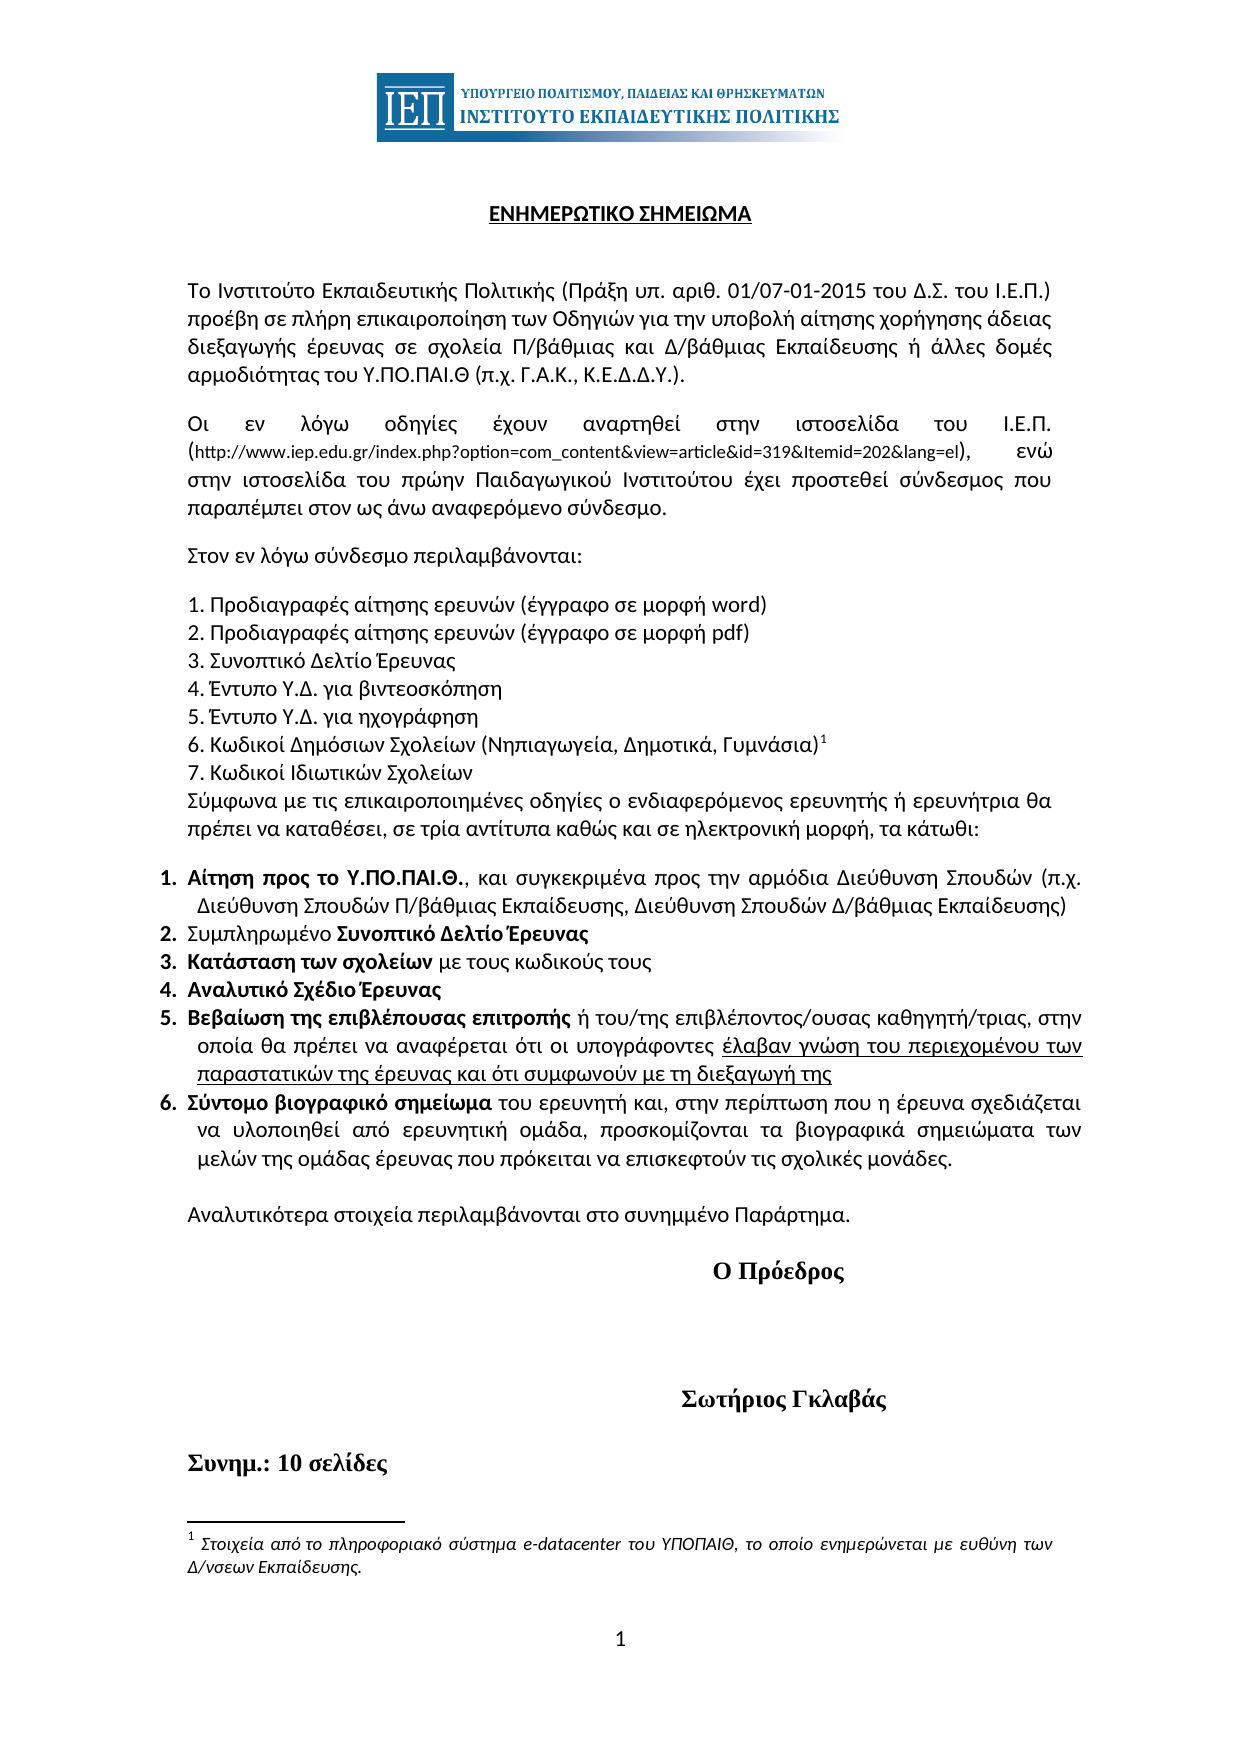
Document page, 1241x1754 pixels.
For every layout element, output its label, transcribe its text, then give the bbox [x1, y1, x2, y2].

text ΕΝΗΜΕΡΩΤΙΚΟ ΣΗΜΕΙΩΜΑ [187, 199, 1053, 227]
list Σύντομο βιογραφικό σημείωμα του ερευνητή και, στην περίπτωση που η έρευνα σχεδιάζεται να υλοποιηθεί από ερευνητική ομάδα, προσκομίζονται τα βιογραφικά σημειώματα των μελών της ομάδας έρευνας που πρόκειται να επισκεφτούν τις σχολικές μονάδες. [159, 1088, 1082, 1172]
text 7. Κωδικοί Ιδιωτικών Σχολείων [187, 758, 1053, 787]
text 3. Συνοπτικό Δελτίο Έρευνας [187, 646, 1053, 674]
text Ο Πρόεδρος [187, 1256, 1053, 1284]
text Αναλυτικότερα στοιχεία περιλαμβάνονται στο συνημμένο Παράρτημα. [187, 1200, 1053, 1228]
text Σωτήριος Γκλαβάς [187, 1384, 1053, 1412]
text 1. Προδιαγραφές αίτησης ερευνών (έγγραφο σε μορφή word) [187, 590, 1053, 618]
picture [376, 73, 864, 142]
text Στον εν λόγω σύνδεσμο περιλαμβάνονται: [187, 542, 1053, 569]
list Συμπληρωμένο Συνοπτικό Δελτίο Έρευνας [159, 919, 1082, 947]
list Κατάσταση των σχολείων με τους κωδικούς τους [159, 947, 1082, 976]
text Το Ινστιτούτο Εκπαιδευτικής Πολιτικής (Πράξη υπ. αριθ. 01/07-01-2015 του Δ.Σ. του Ι.Ε.Π.) προέβη σε πλήρη επικαιροποίηση των Οδηγιών για την υποβολή αίτησης χορήγησης άδειας διεξαγωγής έρευνας σε σχολεία Π/βάθμιας και Δ/βάθμιας Εκπαίδευσης ή άλλες δομές αρμοδιότητας του Υ.ΠΟ.ΠΑΙ.Θ (π.χ. Γ.Α.Κ., Κ.Ε.Δ.Δ.Υ.). [187, 276, 1053, 388]
text 4. Έντυπο Υ.Δ. για βιντεοσκόπηση [187, 674, 1053, 702]
text Συνημ.: 10 σελίδες [187, 1448, 1053, 1476]
text 5. Έντυπο Υ.Δ. για ηχογράφηση [187, 702, 1053, 731]
list Αναλυτικό Σχέδιο Έρευνας [159, 976, 1082, 1003]
text 2. Προδιαγραφές αίτησης ερευνών (έγγραφο σε μορφή pdf) [187, 618, 1053, 646]
text 6. Κωδικοί Δημόσιων Σχολείων (Νηπιαγωγεία, Δημοτικά, Γυμνάσια) [187, 731, 1053, 758]
list Αίτηση προς το Υ.ΠΟ.ΠΑΙ.Θ., και συγκεκριμένα προς την αρμόδια Διεύθυνση Σπουδών (π.χ. Διεύθυνση Σπουδών Π/βάθμιας Εκπαίδευσης, Διεύθυνση Σπουδών Δ/βάθμιας Εκπαίδευσης) [159, 863, 1082, 919]
list Βεβαίωση της επιβλέπουσας επιτροπής ή του/της επιβλέποντος/ουσας καθηγητή/τριας, στην οποία θα πρέπει να αναφέρεται ότι οι υπογράφοντες έλαβαν γνώση του περιεχομένου των παραστατικών της έρευνας και ότι συμφωνούν με τη διεξαγωγή της [159, 1003, 1082, 1088]
text Οι εν λόγω οδηγίες έχουν αναρτηθεί στην ιστοσελίδα του Ι.Ε.Π. (http://www.iep.edu.gr/index.php?option=com_content&view=article&id=319&Itemid=202&lang=el), ενώ στην ιστοσελίδα του πρώην Παιδαγωγικού Ινστιτούτου έχει προστεθεί σύνδεσμος που παραπέμπει στον ως άνω αναφερόμενο σύνδεσμο. [187, 409, 1053, 521]
text Σύμφωνα με τις επικαιροποιημένες οδηγίες ο ενδιαφερόμενος ερευνητής ή ερευνήτρια θα πρέπει να καταθέσει, σε τρία αντίτυπα καθώς και σε ηλεκτρονική μορφή, τα κάτωθι: [187, 787, 1053, 843]
